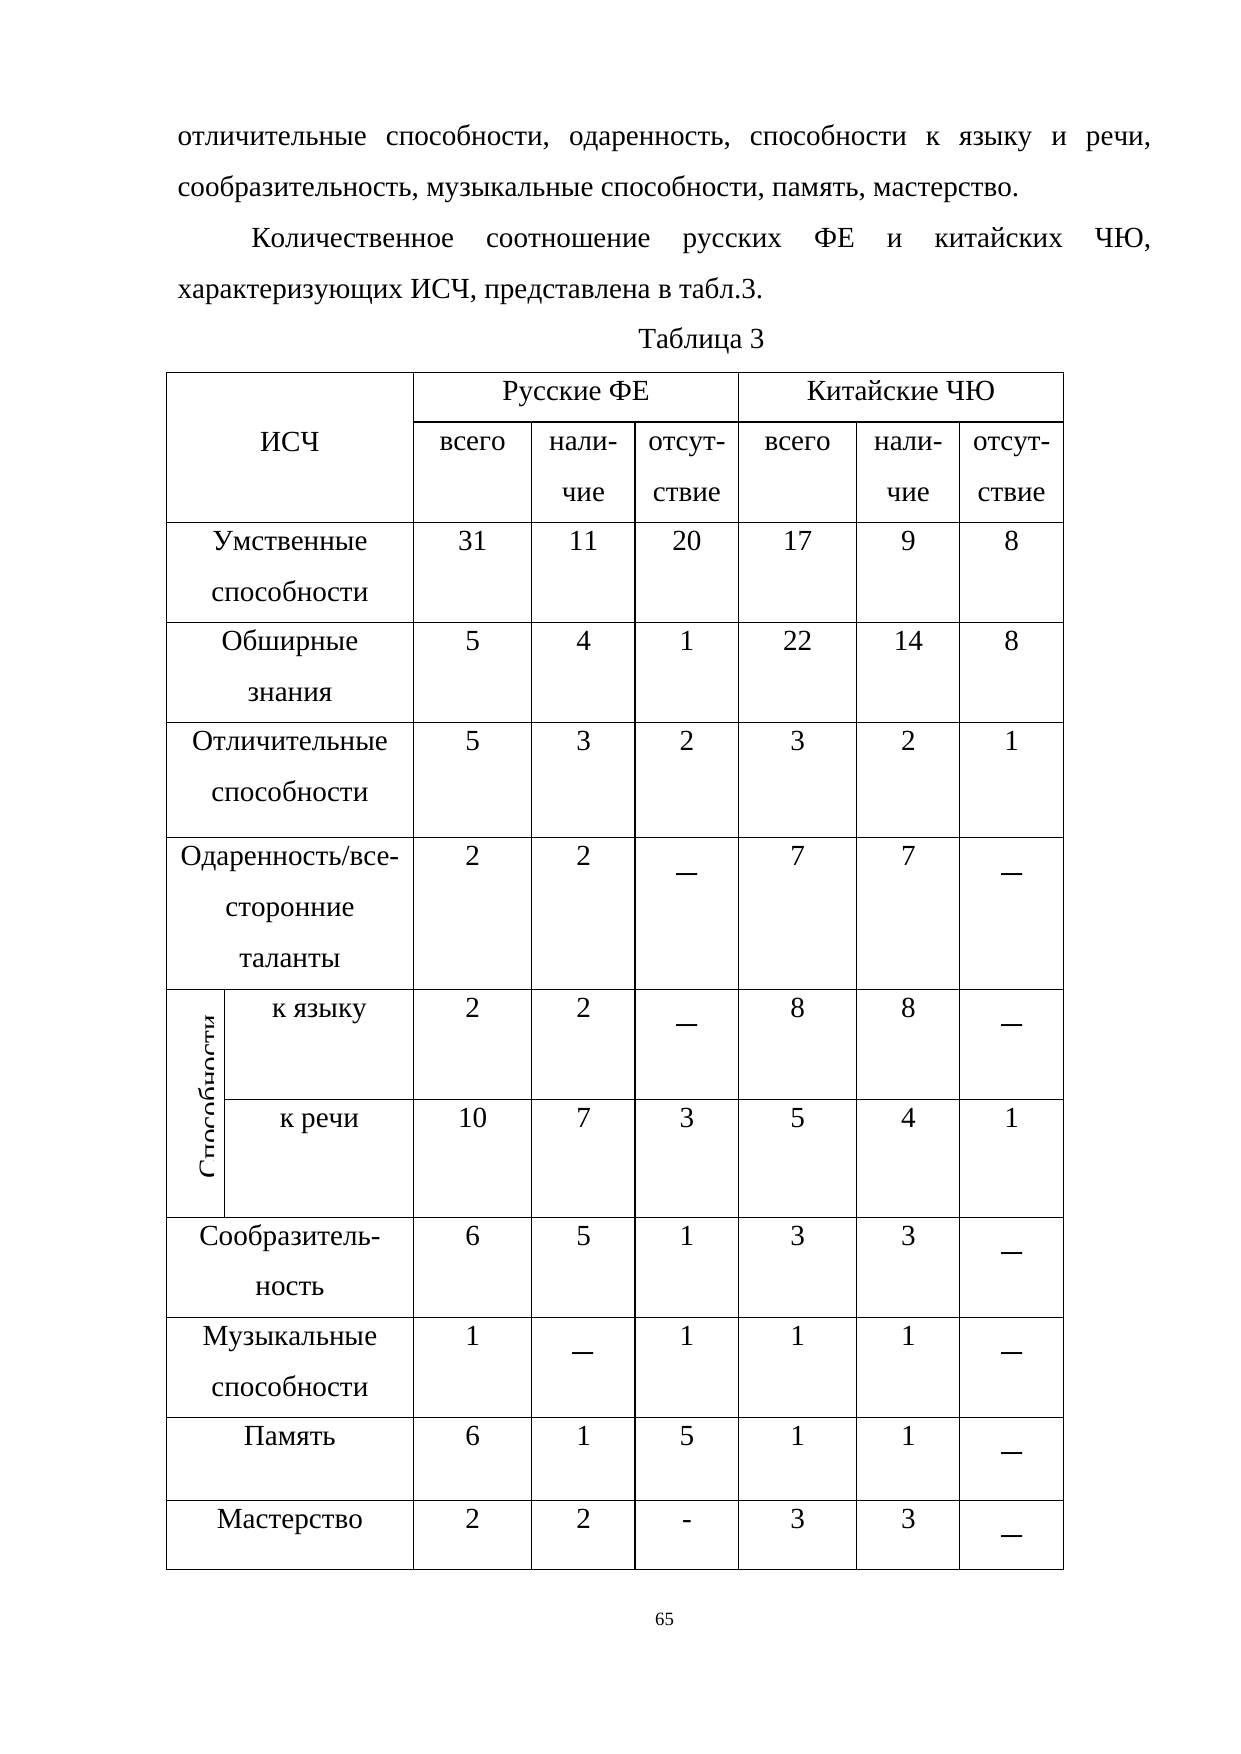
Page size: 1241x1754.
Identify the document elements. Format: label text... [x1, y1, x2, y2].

table_cell 2 [857, 723, 959, 837]
table_cell 8 [960, 623, 1063, 722]
table_cell 1 [857, 1418, 959, 1500]
table_cell Мастерство [167, 1501, 413, 1569]
table_cell Память [167, 1418, 413, 1500]
table_cell всего [739, 423, 856, 522]
table_cell 8 [960, 523, 1063, 622]
table_cell － [960, 1418, 1063, 1500]
table_cell 1 [739, 1318, 856, 1417]
table_cell 1 [532, 1418, 634, 1500]
table_cell нали-чие [857, 423, 959, 522]
table_cell 4 [857, 1100, 959, 1217]
table_cell 3 [636, 1100, 738, 1217]
table_header Китайские ЧЮ [739, 373, 1063, 421]
table_cell 6 [414, 1418, 531, 1500]
table_cell 10 [414, 1100, 531, 1217]
table_cell 3 [739, 1501, 856, 1569]
table_cell 2 [414, 838, 531, 988]
table_cell － [636, 990, 738, 1099]
table_cell 31 [414, 523, 531, 622]
table_cell 5 [739, 1100, 856, 1217]
table_cell 8 [739, 990, 856, 1099]
table_cell к языку [225, 990, 413, 1099]
table_cell 8 [857, 990, 959, 1099]
table_cell 3 [857, 1501, 959, 1569]
table_cell отсут-ствие [636, 423, 738, 522]
table_cell － [960, 1501, 1063, 1569]
table_cell 3 [739, 1218, 856, 1317]
table_cell Отличительные способности [167, 723, 413, 837]
table_cell 11 [532, 523, 634, 622]
table_cell 2 [414, 990, 531, 1099]
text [177, 118, 1152, 203]
table_cell － [960, 990, 1063, 1099]
table_cell 7 [739, 838, 856, 988]
table_cell 1 [636, 1318, 738, 1417]
table_cell отсут-ствие [960, 423, 1063, 522]
table_cell － [636, 838, 738, 988]
table_cell 1 [960, 1100, 1063, 1217]
table_cell 4 [532, 623, 634, 722]
table_cell Музыкальные способности [167, 1318, 413, 1417]
table_cell 3 [739, 723, 856, 837]
text Таблица 3 [177, 321, 1152, 355]
table_cell 2 [636, 723, 738, 837]
table_cell 2 [532, 990, 634, 1099]
table_cell 14 [857, 623, 959, 722]
table_cell 1 [636, 623, 738, 722]
table_cell 2 [532, 1501, 634, 1569]
table_cell 5 [636, 1418, 738, 1500]
table_cell Сообразитель- ность [167, 1218, 413, 1317]
table_cell 17 [739, 523, 856, 622]
table_cell 2 [414, 1501, 531, 1569]
table_cell Способности [167, 990, 224, 1217]
table_cell 1 [857, 1318, 959, 1417]
table_cell － [960, 838, 1063, 988]
table_cell 1 [739, 1418, 856, 1500]
table_header Русские ФЕ [414, 373, 738, 421]
table_cell － [960, 1318, 1063, 1417]
text Количественное соотношение русских ФЕ и китайских ЧЮ, характеризующих ИСЧ, представлена в табл.3. [177, 220, 1152, 305]
table_cell 3 [532, 723, 634, 837]
table_cell 7 [532, 1100, 634, 1217]
table_cell Умственные способности [167, 523, 413, 622]
table_cell － [532, 1318, 634, 1417]
table_cell 5 [414, 623, 531, 722]
table_cell Обширные знания [167, 623, 413, 722]
table_cell 1 [960, 723, 1063, 837]
table_cell 3 [857, 1218, 959, 1317]
table_cell 1 [414, 1318, 531, 1417]
table_cell － [960, 1218, 1063, 1317]
table_cell всего [414, 423, 531, 522]
table_cell к речи [225, 1100, 413, 1217]
table_cell 5 [532, 1218, 634, 1317]
table_cell 22 [739, 623, 856, 722]
table_cell 6 [414, 1218, 531, 1317]
table_cell 9 [857, 523, 959, 622]
table_cell 2 [532, 838, 634, 988]
table_header ИСЧ [167, 373, 413, 522]
table_cell 1 [636, 1218, 738, 1317]
table_cell 5 [414, 723, 531, 837]
table_cell - [636, 1501, 738, 1569]
table_cell 7 [857, 838, 959, 988]
table_cell 20 [636, 523, 738, 622]
table_cell Одаренность/все-сторонние таланты [167, 838, 413, 988]
table_cell нали-чие [532, 423, 634, 522]
